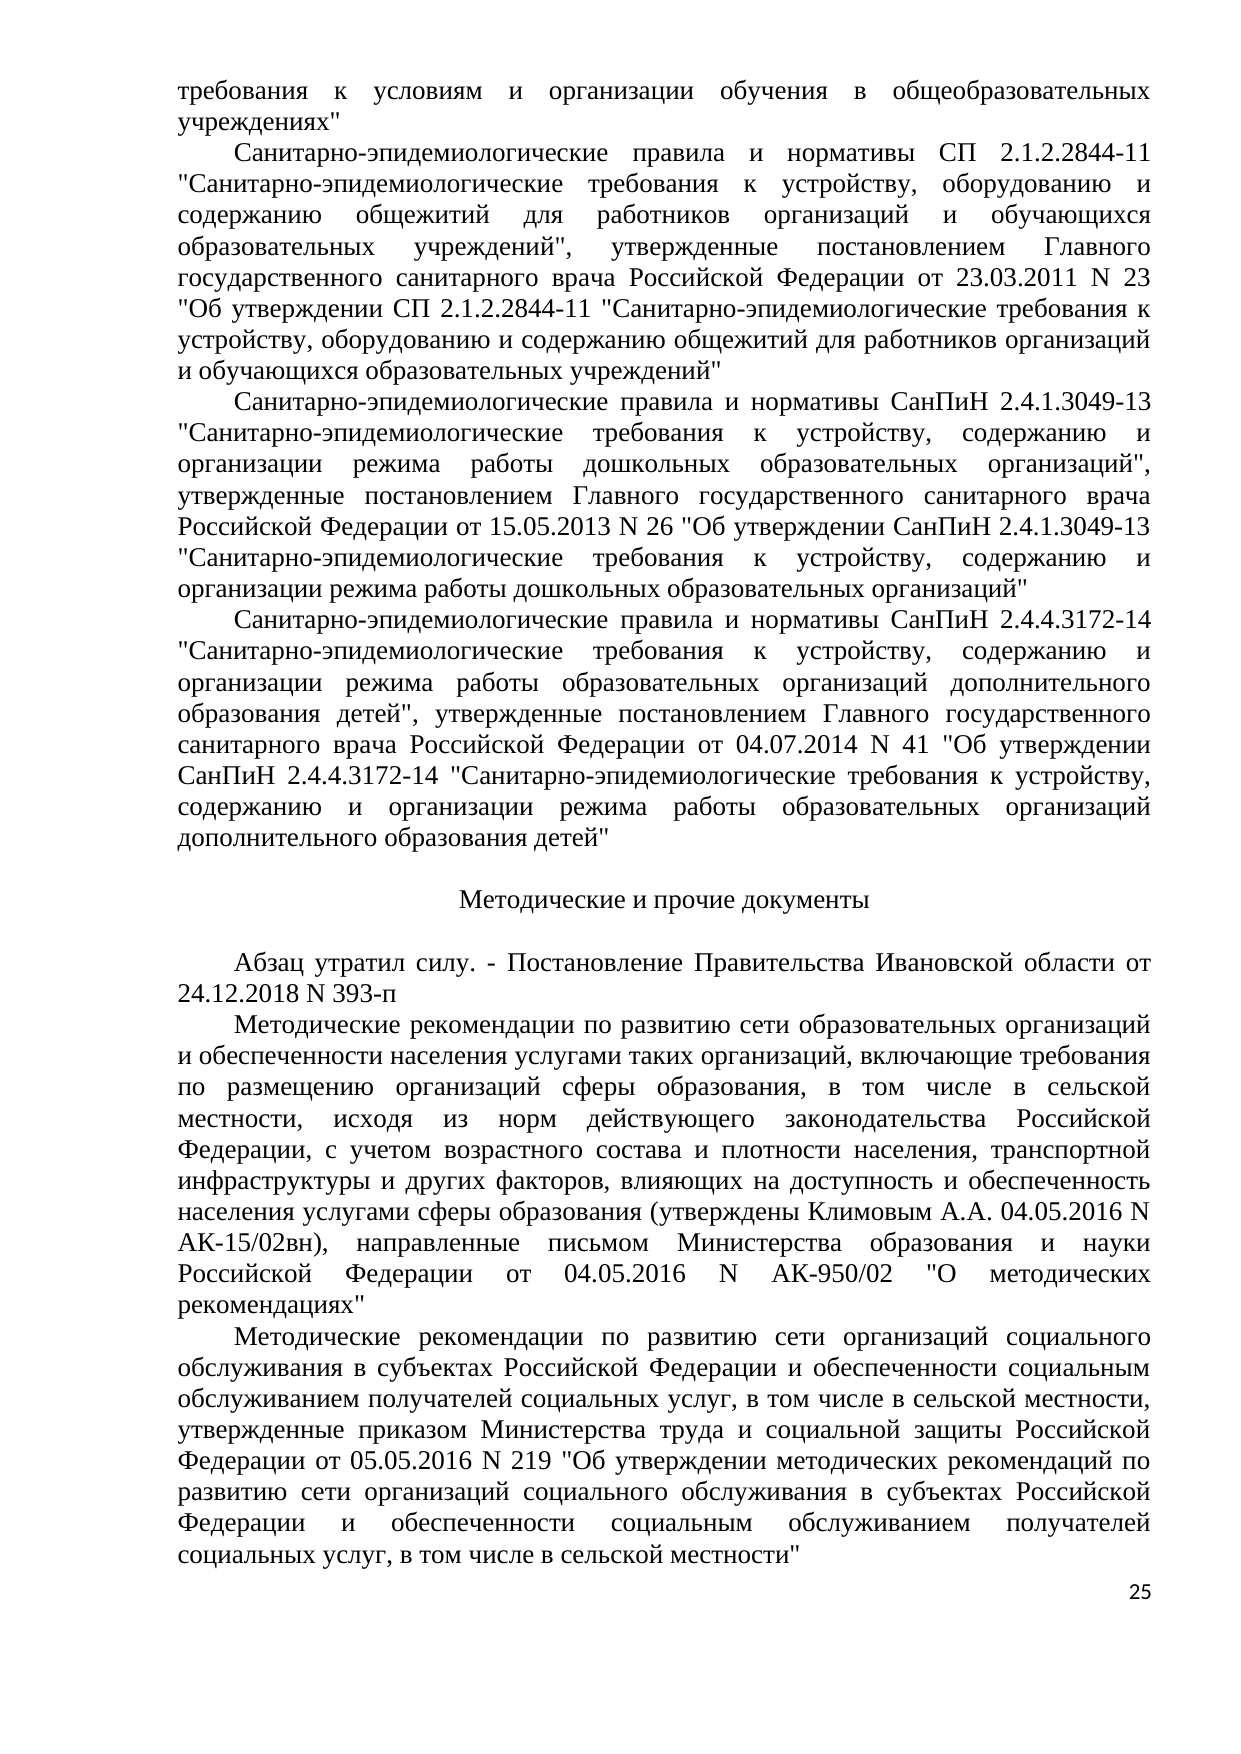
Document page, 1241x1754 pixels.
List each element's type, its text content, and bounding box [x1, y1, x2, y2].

text Методические рекомендации по развитию сети организаций социального обслуживания в субъектах Российской Федерации и обеспеченности социальным обслуживанием получателей социальных услуг, в том числе в сельской местности, утвержденные приказом Министерства труда и социальной защиты Российской Федерации от 05.05.2016 N 219 "Об утверждении методических рекомендаций по развитию сети организаций социального обслуживания в субъектах Российской Федерации и обеспеченности социальным обслуживанием получателей социальных услуг, в том числе в сельской местности" [177, 1320, 1152, 1569]
text Санитарно-эпидемиологические правила и нормативы СанПиН 2.4.4.3172-14 "Санитарно-эпидемиологические требования к устройству, содержанию и организации режима работы образовательных организаций дополнительного образования детей", утвержденные постановлением Главного государственного санитарного врача Российской Федерации от 04.07.2014 N 41 "Об утверждении СанПиН 2.4.4.3172-14 "Санитарно-эпидемиологические требования к устройству, содержанию и организации режима работы образовательных организаций дополнительного образования детей" [177, 603, 1152, 852]
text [177, 74, 1152, 136]
text Методические рекомендации по развитию сети образовательных организаций и обеспеченности населения услугами таких организаций, включающие требования по размещению организаций сферы образования, в том числе в сельской местности, исходя из норм действующего законодательства Российской Федерации, с учетом возрастного состава и плотности населения, транспортной инфраструктуры и других факторов, влияющих на доступность и обеспеченность населения услугами сферы образования (утверждены Климовым А.А. 04.05.2016 N АК-15/02вн), направленные письмом Министерства образования и науки Российской Федерации от 04.05.2016 N АК-950/02 "О методических рекомендациях" [177, 1008, 1152, 1320]
text Абзац утратил силу. - Постановление Правительства Ивановской области от 24.12.2018 N 393-п [177, 946, 1152, 1008]
text Методические и прочие документы [177, 884, 1152, 915]
text Санитарно-эпидемиологические правила и нормативы СП 2.1.2.2844-11 "Санитарно-эпидемиологические требования к устройству, оборудованию и содержанию общежитий для работников организаций и обучающихся образовательных учреждений", утвержденные постановлением Главного государственного санитарного врача Российской Федерации от 23.03.2011 N 23 "Об утверждении СП 2.1.2.2844-11 "Санитарно-эпидемиологические требования к устройству, оборудованию и содержанию общежитий для работников организаций и обучающихся образовательных учреждений" [177, 136, 1152, 385]
text Санитарно-эпидемиологические правила и нормативы СанПиН 2.4.1.3049-13 "Санитарно-эпидемиологические требования к устройству, содержанию и организации режима работы дошкольных образовательных организаций", утвержденные постановлением Главного государственного санитарного врача Российской Федерации от 15.05.2013 N 26 "Об утверждении СанПиН 2.4.1.3049-13 "Санитарно-эпидемиологические требования к устройству, содержанию и организации режима работы дошкольных образовательных организаций" [177, 385, 1152, 603]
